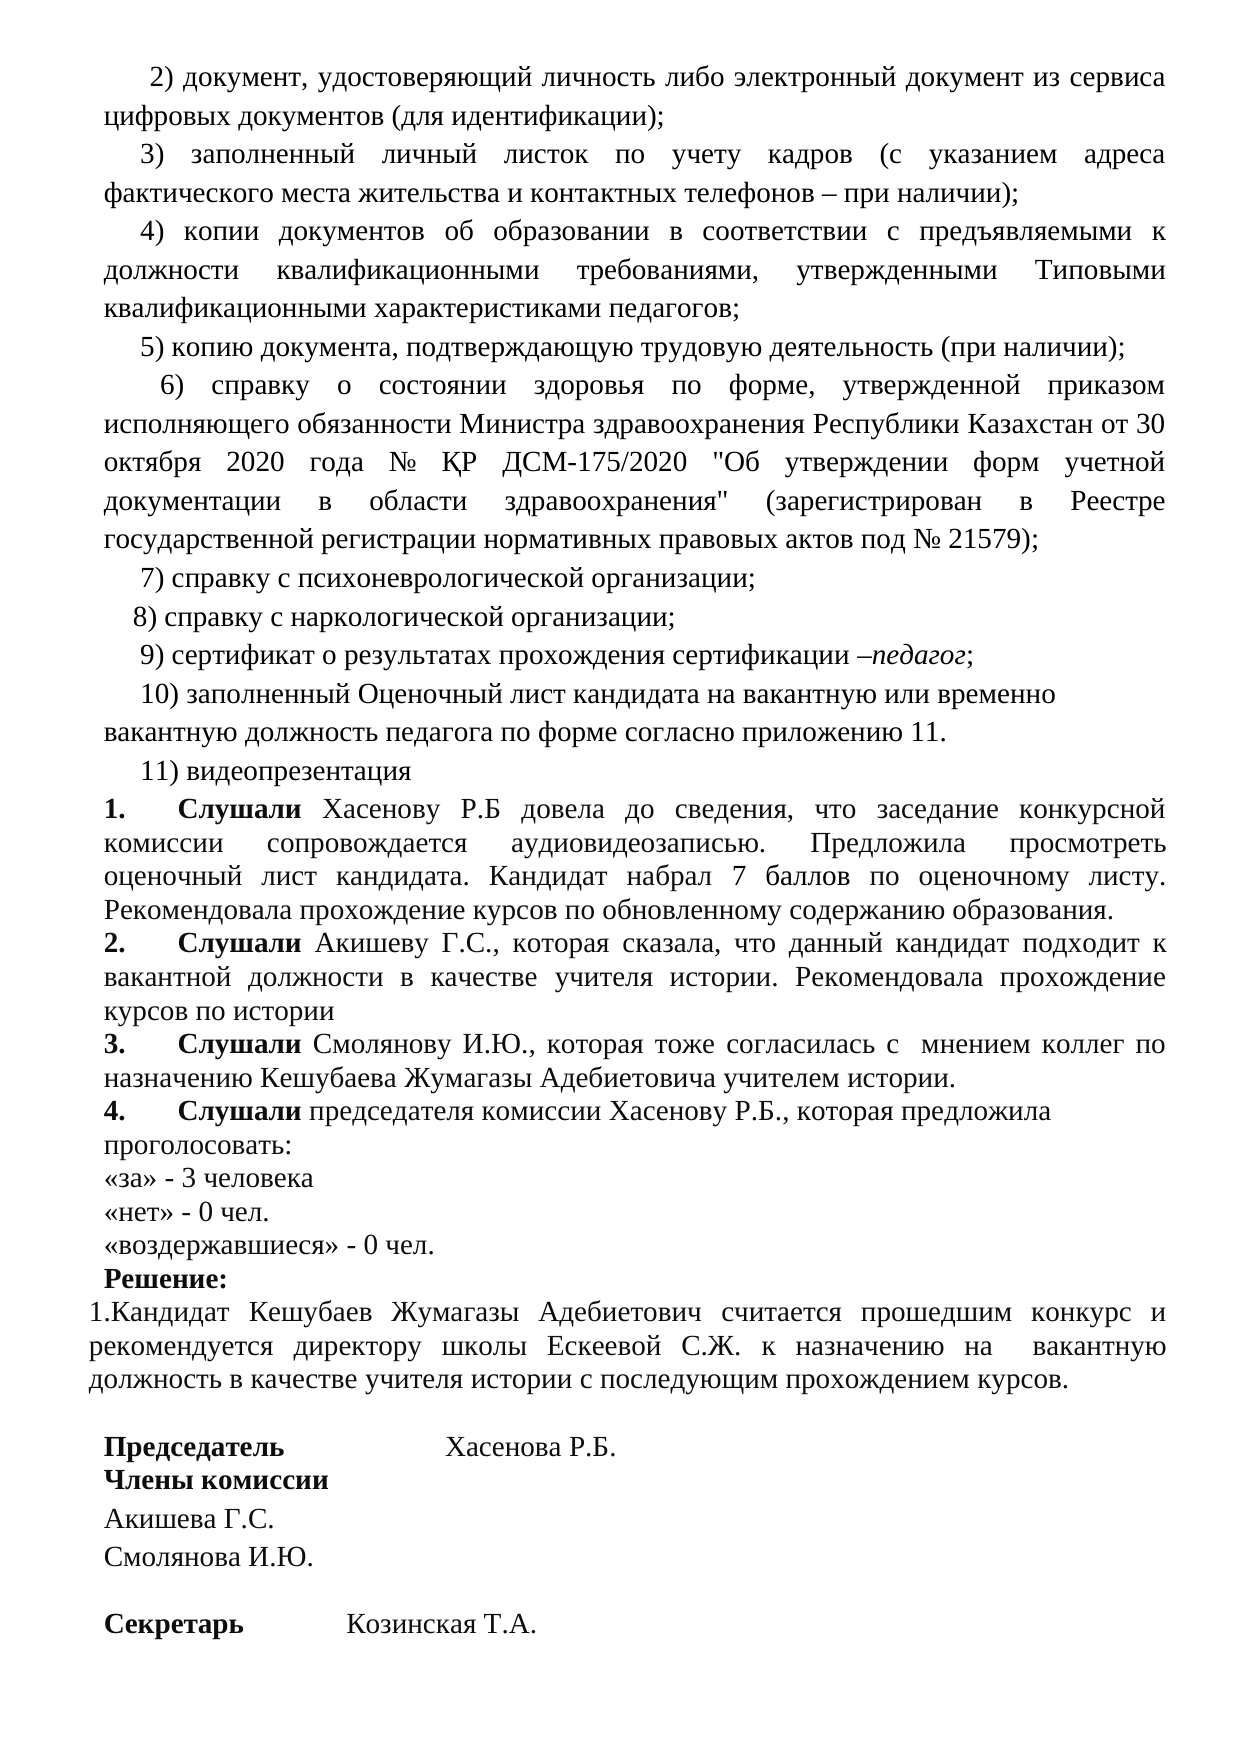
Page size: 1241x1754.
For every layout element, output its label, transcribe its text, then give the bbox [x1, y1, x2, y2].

text Члены комиссии [103, 1462, 1167, 1496]
text Смолянова И.Ю. [103, 1539, 1167, 1573]
text Решение: [103, 1261, 1167, 1294]
list Слушали председателя комиссии Хасенову Р.Б., которая предложила проголосовать: [103, 1093, 1167, 1160]
text 8) справку с наркологической организации; [103, 599, 1167, 632]
text Председатель Хасенова Р.Б. [103, 1429, 1167, 1462]
text 10) заполненный Оценочный лист кандидата на вакантную или временно вакантную должность педагога по форме согласно приложению 11. [103, 676, 1167, 748]
text Акишева Г.С. [103, 1501, 1167, 1534]
text 9) сертификат о результатах прохождения сертификации –педагог; [103, 637, 1167, 671]
text 2) документ, удостоверяющий личность либо электронный документ из сервиса цифровых документов (для идентификации); [103, 59, 1167, 131]
text 11) видеопрезентация [103, 753, 1167, 786]
text 5) копию документа, подтверждающую трудовую деятельность (при наличии); [103, 329, 1167, 362]
text 3) заполненный личный листок по учету кадров (с указанием адреса фактического места жительства и контактных телефонов – при наличии); [103, 136, 1167, 208]
list Слушали Акишеву Г.С., которая сказала, что данный кандидат подходит к вакантной должности в качестве учителя истории. Рекомендовала прохождение курсов по истории [103, 926, 1167, 1026]
text Секретарь Козинская Т.А. [103, 1578, 1167, 1639]
text «воздержавшиеся» - 0 чел. [103, 1227, 1167, 1261]
text «за» - 3 человека [103, 1160, 1167, 1194]
text 4) копии документов об образовании в соответствии с предъявляемыми к должности квалификационными требованиями, утвержденными Типовыми квалификационными характеристиками педагогов; [103, 213, 1167, 324]
text «нет» - 0 чел. [103, 1194, 1167, 1227]
list Слушали Смолянову И.Ю., которая тоже согласилась с мнением коллег по назначению Кешубаева Жумагазы Адебиетовича учителем истории. [103, 1026, 1167, 1093]
text 6) справку о состоянии здоровья по форме, утвержденной приказом исполняющего обязанности Министра здравоохранения Республики Казахстан от 30 октября 2020 года № ҚР ДСМ-175/2020 "Об утверждении форм учетной документации в области здравоохранения" (зарегистрирован в Реестре государственной регистрации нормативных правовых актов под № 21579); [103, 367, 1167, 555]
text 7) справку с психоневрологической организации; [103, 560, 1167, 594]
list 1.Кандидат Кешубаев Жумагазы Адебиетович считается прошедшим конкурс и рекомендуется директору школы Ескеевой С.Ж. к назначению на вакантную должность в качестве учителя истории с последующим прохождением курсов. [89, 1294, 1167, 1395]
list Слушали Хасенову Р.Б довела до сведения, что заседание конкурсной комиссии сопровождается аудиовидеозаписью. Предложила просмотреть оценочный лист кандидата. Кандидат набрал 7 баллов по оценочному листу. Рекомендовала прохождение курсов по обновленному содержанию образования. [103, 791, 1167, 926]
